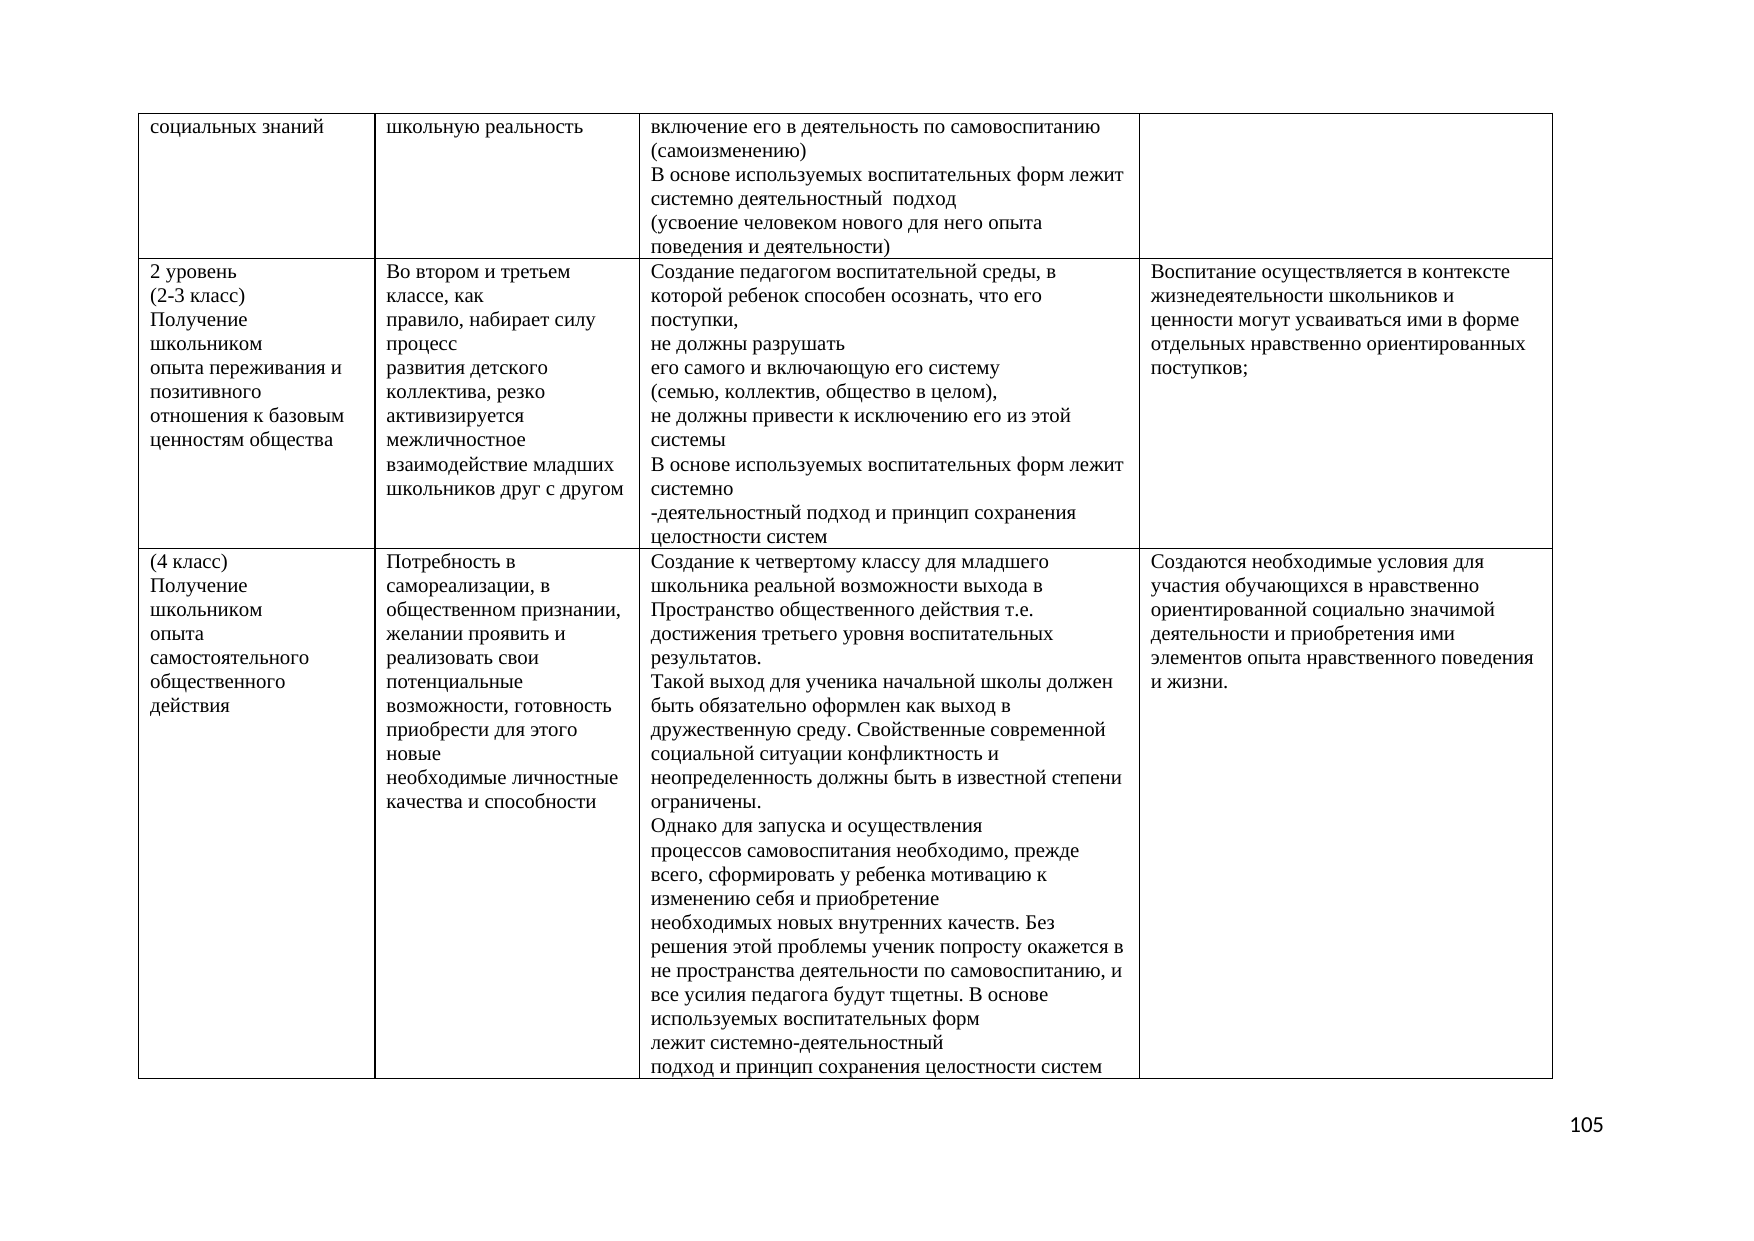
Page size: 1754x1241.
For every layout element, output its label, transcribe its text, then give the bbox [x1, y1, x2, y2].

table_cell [139, 114, 374, 258]
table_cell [1140, 114, 1552, 258]
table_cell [640, 114, 1139, 258]
table_cell Потребность в самореализации, в общественном признании, желании проявить и реализовать свои потенциальные возможности, готовность приобрести для этого новые необходимые личностные качества и способности [376, 549, 639, 1078]
table_cell Создание педагогом воспитательной среды, в которой ребенок способен осознать, что его поступки, не должны разрушать его самого и включающую его систему (семью, коллектив, общество в целом), не должны привести к исключению его из этой системы В основе используемых воспитательных форм лежит системно -деятельностный подход и принцип сохранения целостности систем [640, 259, 1139, 548]
table_cell Создание к четвертому классу для младшего школьника реальной возможности выхода в Пространство общественного действия т.е. достижения третьего уровня воспитательных результатов. Такой выход для ученика начальной школы должен быть обязательно оформлен как выход в дружественную среду. Свойственные современной социальной ситуации конфликтность и неопределенность должны быть в известной степени ограничены. Однако для запуска и осуществления процессов самовоспитания необходимо, прежде всего, сформировать у ребенка мотивацию к изменению себя и приобретение необходимых новых внутренних качеств. Без решения этой проблемы ученик попросту окажется в не пространства деятельности по самовоспитанию, и все усилия педагога будут тщетны. В основе используемых воспитательных форм лежит системно-деятельностный подход и принцип сохранения целостности систем [640, 549, 1139, 1078]
table_cell Создаются необходимые условия для участия обучающихся в нравственно ориентированной социально значимой деятельности и приобретения ими элементов опыта нравственного поведения и жизни. [1140, 549, 1552, 1078]
table_cell Воспитание осуществляется в контексте жизнедеятельности школьников и ценности могут усваиваться ими в форме отдельных нравственно ориентированных поступков; [1140, 259, 1552, 548]
table_cell Во втором и третьем классе, как правило, набирает силу процесс развития детского коллектива, резко активизируется межличностное взаимодействие младших школьников друг с другом [376, 259, 639, 548]
table_cell 2 уровень (2-3 класс) Получение школьником опыта переживания и позитивного отношения к базовым ценностям общества [139, 259, 374, 548]
table_cell (4 класс) Получение школьником опыта самостоятельного общественного действия [139, 549, 374, 1078]
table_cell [376, 114, 639, 258]
